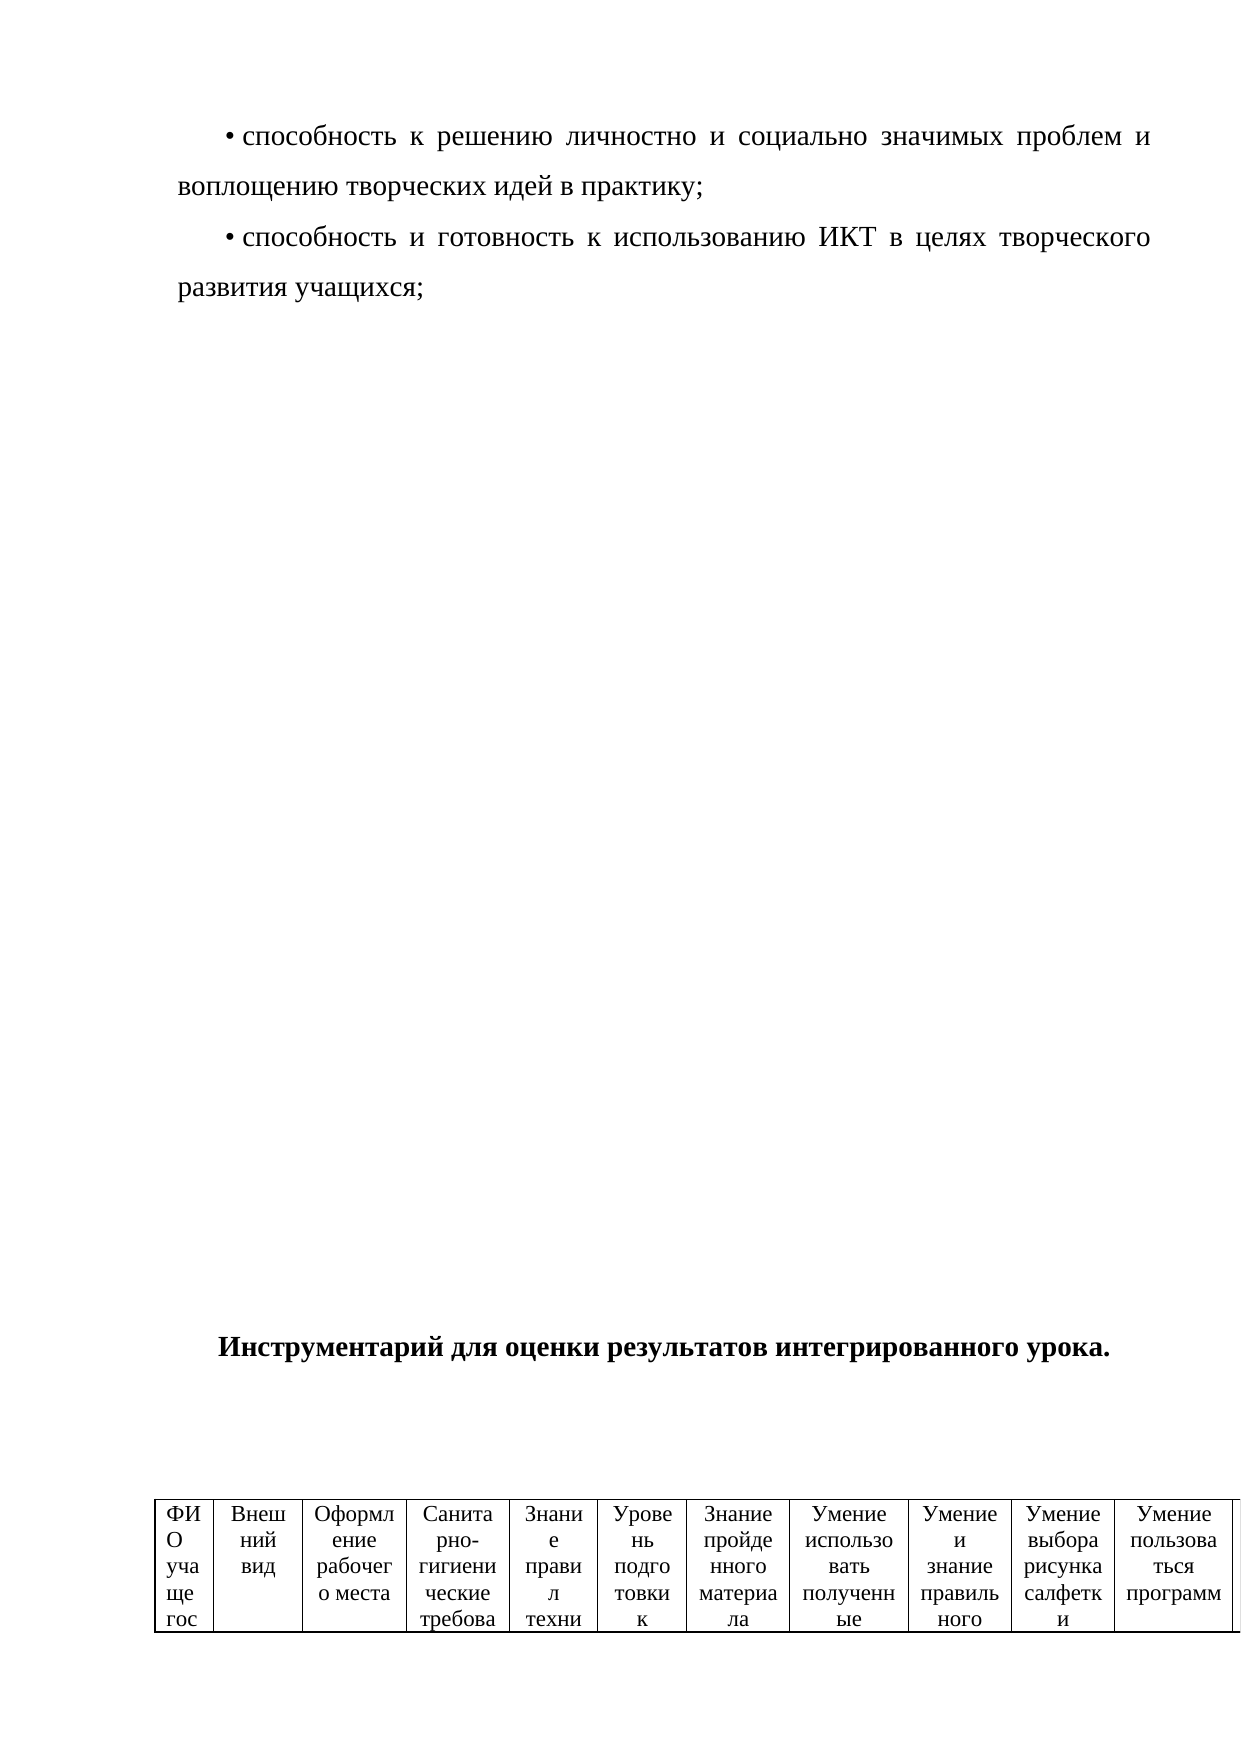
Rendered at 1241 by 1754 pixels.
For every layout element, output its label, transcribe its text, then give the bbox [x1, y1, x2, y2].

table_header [909, 1500, 1011, 1631]
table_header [510, 1500, 597, 1631]
text Инструментарий для оценки результатов интегрированного урока. [177, 1329, 1152, 1362]
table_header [1115, 1500, 1232, 1631]
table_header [303, 1500, 406, 1631]
table_header ФИО учащегося [156, 1500, 213, 1631]
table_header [1012, 1500, 1114, 1631]
table_header Внешний вид [214, 1500, 302, 1631]
text • способность к решению личностно и социально значимых проблем и воплощению творческих идей в практику; [177, 118, 1152, 202]
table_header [1233, 1500, 1240, 1631]
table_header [407, 1500, 509, 1631]
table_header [790, 1500, 908, 1631]
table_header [598, 1500, 686, 1631]
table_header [687, 1500, 789, 1631]
text • способность и готовность к использованию ИКТ в целях творческого развития учащихся; [177, 219, 1152, 303]
